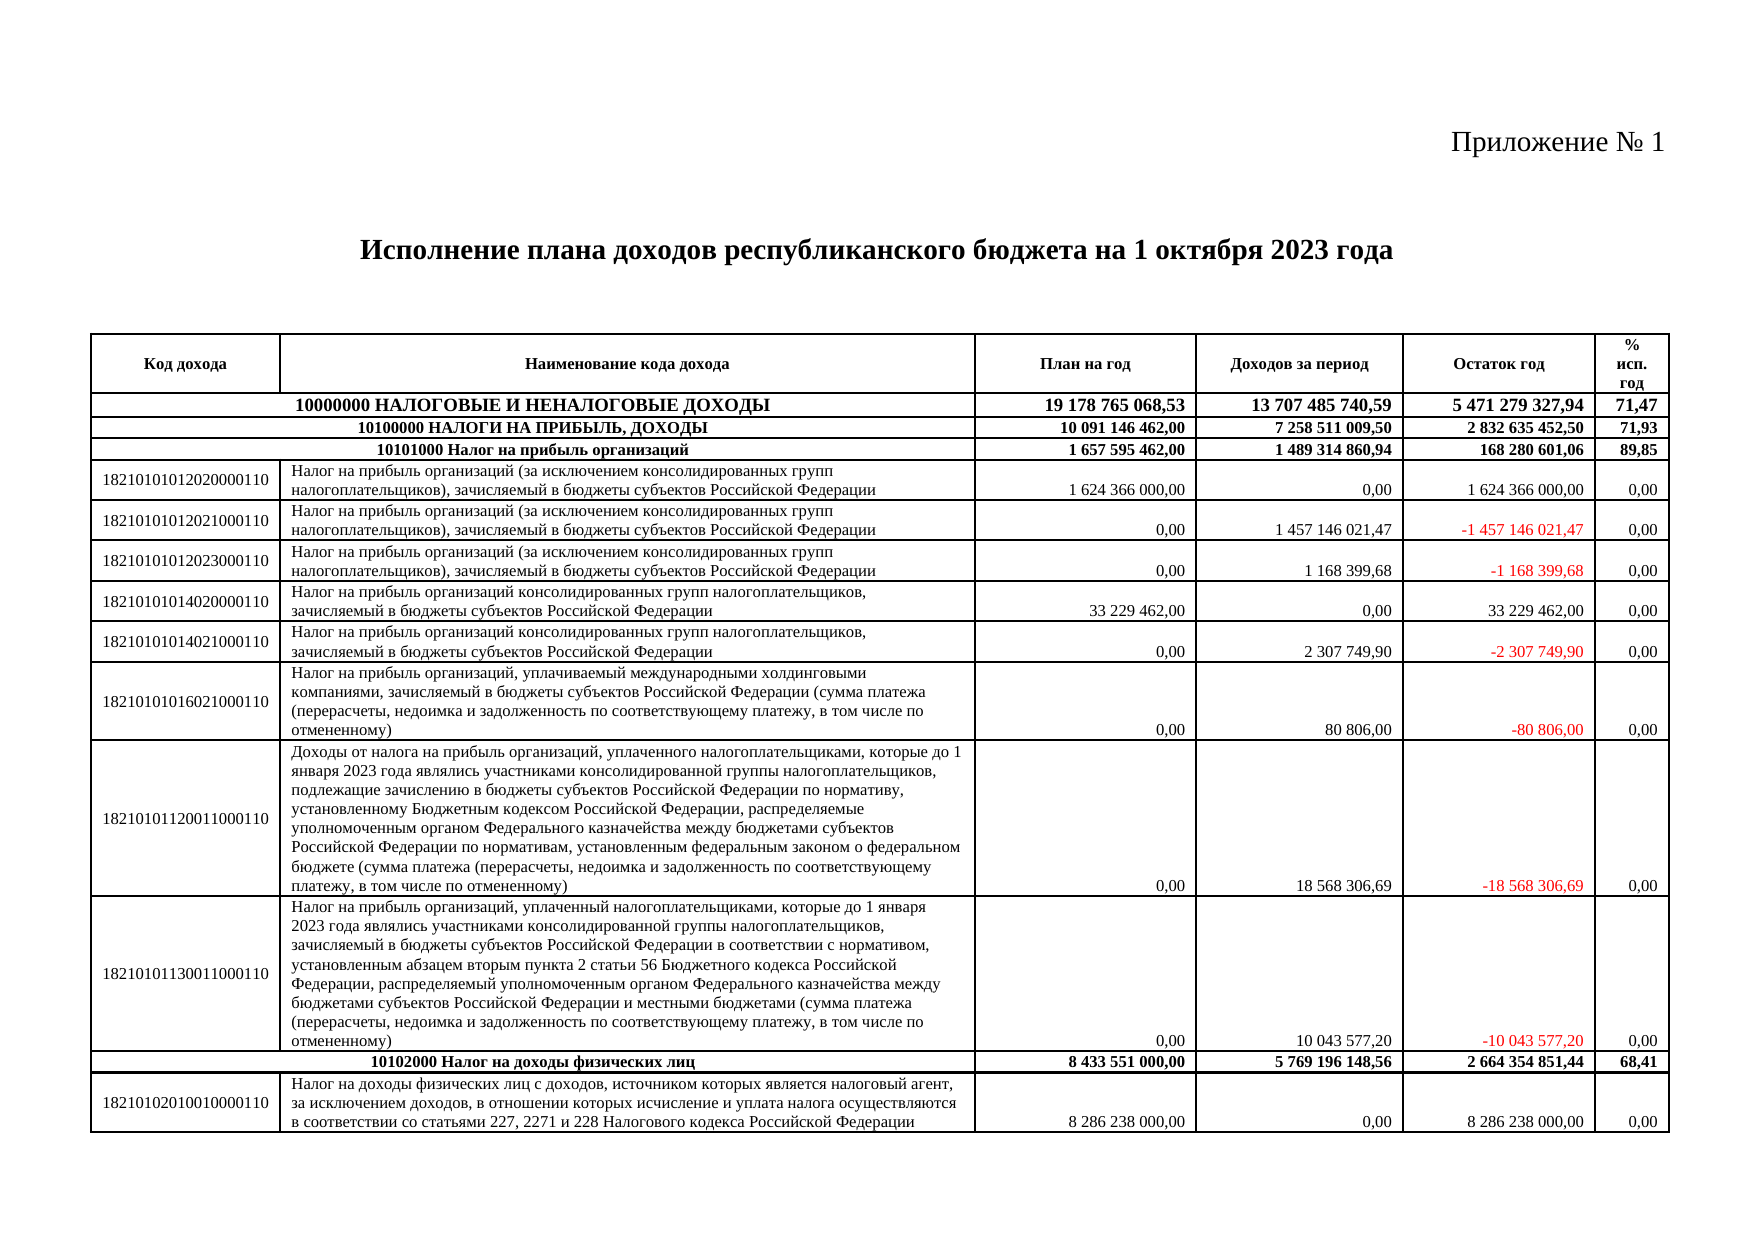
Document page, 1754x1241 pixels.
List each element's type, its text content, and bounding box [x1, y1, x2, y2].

text Приложение № 1 [89, 124, 1665, 158]
table_cell 1 624 366 000,00 [976, 461, 1195, 499]
table_header Код дохода [92, 335, 279, 392]
table_cell Налог на прибыль организаций консолидированных групп налогоплательщиков, зачисляемый в бюджеты субъектов Российской Федерации [281, 582, 974, 620]
table_cell 18210101014020000110 [92, 582, 279, 620]
table_cell 0,00 [1596, 541, 1668, 580]
table_cell 13 707 485 740,59 [1197, 394, 1402, 416]
table_cell 18 568 306,69 [1197, 741, 1402, 895]
table_cell 0,00 [1197, 1074, 1402, 1131]
table_cell 0,00 [976, 541, 1195, 580]
table_cell 8 286 238 000,00 [1404, 1074, 1594, 1131]
table_cell 10102000 Налог на доходы физических лиц [92, 1052, 974, 1071]
table_cell 0,00 [976, 897, 1195, 1050]
table_cell 18210101012020000110 [92, 461, 279, 499]
table_cell 0,00 [1596, 461, 1668, 499]
table_cell 0,00 [976, 501, 1195, 539]
table_cell 0,00 [1596, 663, 1668, 739]
table_cell -80 806,00 [1404, 663, 1594, 739]
table_cell -18 568 306,69 [1404, 741, 1594, 895]
table_cell 0,00 [1596, 741, 1668, 895]
table_cell 7 258 511 009,50 [1197, 418, 1402, 437]
table_cell 1 457 146 021,47 [1197, 501, 1402, 539]
table_cell 1 489 314 860,94 [1197, 439, 1402, 458]
table_cell 10000000 НАЛОГОВЫЕ И НЕНАЛОГОВЫЕ ДОХОДЫ [92, 394, 974, 416]
table_cell 0,00 [1197, 582, 1402, 620]
table_cell Налог на прибыль организаций (за исключением консолидированных групп налогоплательщиков), зачисляемый в бюджеты субъектов Российской Федерации [281, 501, 974, 539]
table_cell 18210101120011000110 [92, 741, 279, 895]
table_cell 0,00 [976, 663, 1195, 739]
table_cell 0,00 [1596, 582, 1668, 620]
table_header % исп. год [1596, 335, 1668, 392]
table_cell 2 664 354 851,44 [1404, 1052, 1594, 1071]
table_cell Доходы от налога на прибыль организаций, уплаченного налогоплательщиками, которые до 1 января 2023 года являлись участниками консолидированной группы налогоплательщиков, подлежащие зачислению в бюджеты субъектов Российской Федерации по нормативу, установленному Бюджетным кодексом Российской Федерации, распределяемые уполномоченным органом Федерального казначейства между бюджетами субъектов Российской Федерации по нормативам, установленным федеральным законом о федеральном бюджете (сумма платежа (перерасчеты, недоимка и задолженность по соответствующему платежу, в том числе по отмененному) [281, 741, 974, 895]
table_cell 10100000 НАЛОГИ НА ПРИБЫЛЬ, ДОХОДЫ [92, 418, 974, 437]
table_cell 18210101012021000110 [92, 501, 279, 539]
table_cell 71,93 [1596, 418, 1668, 437]
table_cell -1 457 146 021,47 [1404, 501, 1594, 539]
table_cell -2 307 749,90 [1404, 622, 1594, 661]
table_cell 0,00 [1596, 622, 1668, 661]
table_cell 10101000 Налог на прибыль организаций [92, 439, 974, 458]
table_cell 2 307 749,90 [1197, 622, 1402, 661]
table_cell 8 433 551 000,00 [976, 1052, 1195, 1071]
table_cell 5 769 196 148,56 [1197, 1052, 1402, 1071]
table_cell Налог на прибыль организаций (за исключением консолидированных групп налогоплательщиков), зачисляемый в бюджеты субъектов Российской Федерации [281, 541, 974, 580]
table_cell 8 286 238 000,00 [976, 1074, 1195, 1131]
text Исполнение плана доходов республиканского бюджета на 1 октября 2023 года [89, 232, 1665, 266]
table_cell 10 043 577,20 [1197, 897, 1402, 1050]
table_cell 68,41 [1596, 1052, 1668, 1071]
table_header Остаток год [1404, 335, 1594, 392]
table_cell 33 229 462,00 [976, 582, 1195, 620]
table_header Наименование кода дохода [281, 335, 974, 392]
table_cell 0,00 [1596, 897, 1668, 1050]
table_cell 71,47 [1596, 394, 1668, 416]
table_cell Налог на прибыль организаций консолидированных групп налогоплательщиков, зачисляемый в бюджеты субъектов Российской Федерации [281, 622, 974, 661]
table_header План на год [976, 335, 1195, 392]
table_cell 0,00 [976, 622, 1195, 661]
table_cell Налог на прибыль организаций, уплаченный налогоплательщиками, которые до 1 января 2023 года являлись участниками консолидированной группы налогоплательщиков, зачисляемый в бюджеты субъектов Российской Федерации в соответствии с нормативом, установленным абзацем вторым пункта 2 статьи 56 Бюджетного кодекса Российской Федерации, распределяемый уполномоченным органом Федерального казначейства между бюджетами субъектов Российской Федерации и местными бюджетами (сумма платежа (перерасчеты, недоимка и задолженность по соответствующему платежу, в том числе по отмененному) [281, 897, 974, 1050]
table_cell 2 832 635 452,50 [1404, 418, 1594, 437]
table_cell 0,00 [1596, 501, 1668, 539]
table_cell 18210101014021000110 [92, 622, 279, 661]
table_cell 1 168 399,68 [1197, 541, 1402, 580]
table_cell 5 471 279 327,94 [1404, 394, 1594, 416]
table_cell Налог на прибыль организаций, уплачиваемый международными холдинговыми компаниями, зачисляемый в бюджеты субъектов Российской Федерации (сумма платежа (перерасчеты, недоимка и задолженность по соответствующему платежу, в том числе по отмененному) [281, 663, 974, 739]
table_cell 168 280 601,06 [1404, 439, 1594, 458]
table_cell 0,00 [1197, 461, 1402, 499]
table_header Доходов за период [1197, 335, 1402, 392]
table_cell 18210101016021000110 [92, 663, 279, 739]
table_cell 80 806,00 [1197, 663, 1402, 739]
table_cell Налог на прибыль организаций (за исключением консолидированных групп налогоплательщиков), зачисляемый в бюджеты субъектов Российской Федерации [281, 461, 974, 499]
table_cell 18210101130011000110 [92, 897, 279, 1050]
table_cell 33 229 462,00 [1404, 582, 1594, 620]
table_cell 18210102010010000110 [92, 1074, 279, 1131]
table_cell -1 168 399,68 [1404, 541, 1594, 580]
table_cell 0,00 [1596, 1074, 1668, 1131]
table_cell -10 043 577,20 [1404, 897, 1594, 1050]
table_cell 1 624 366 000,00 [1404, 461, 1594, 499]
table_cell 1 657 595 462,00 [976, 439, 1195, 458]
table_cell 18210101012023000110 [92, 541, 279, 580]
table_cell 19 178 765 068,53 [976, 394, 1195, 416]
table_cell 89,85 [1596, 439, 1668, 458]
table_cell 0,00 [976, 741, 1195, 895]
table_cell 10 091 146 462,00 [976, 418, 1195, 437]
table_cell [281, 1074, 974, 1131]
